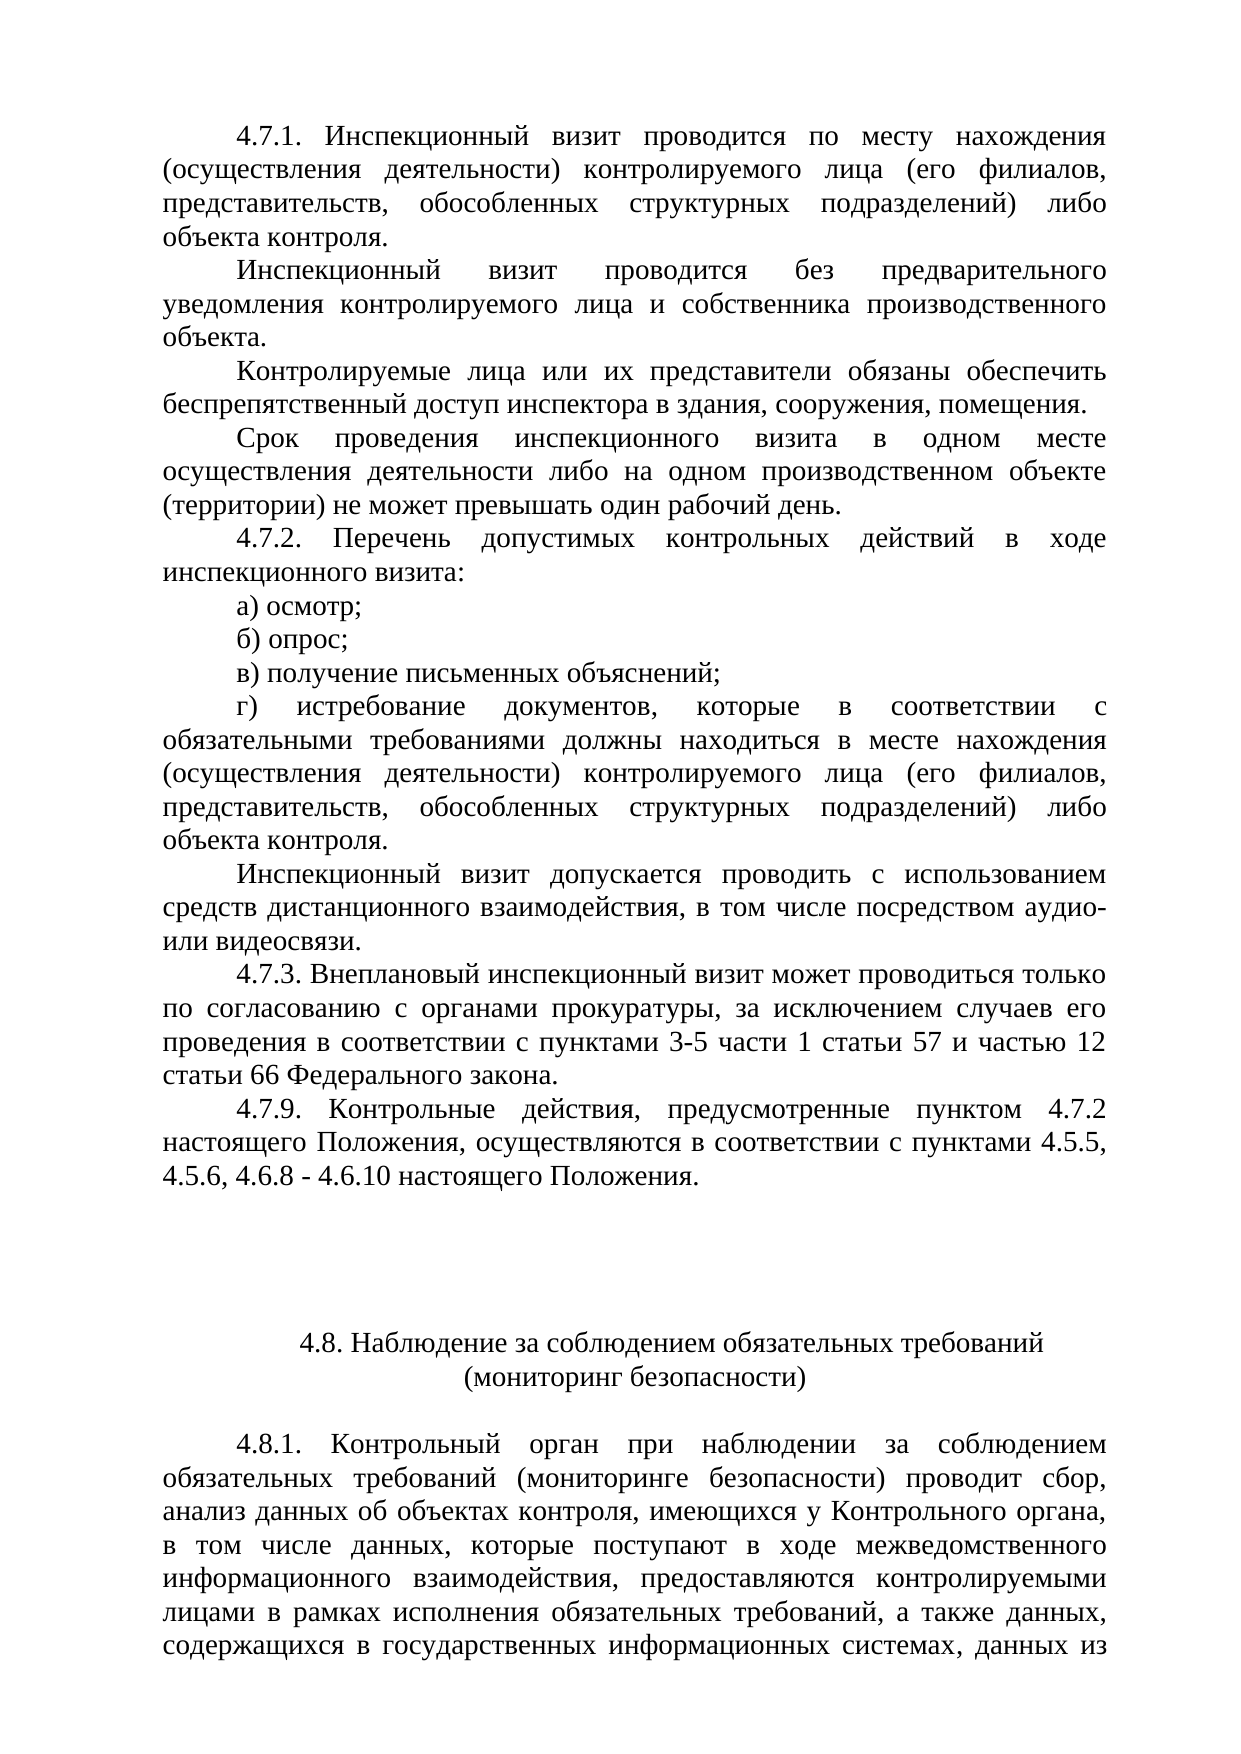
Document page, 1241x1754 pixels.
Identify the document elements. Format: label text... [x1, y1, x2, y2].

text Срок проведения инспекционного визита в одном месте осуществления деятельности либо на одном производственном объекте (территории) не может превышать один рабочий день. [162, 420, 1107, 521]
text б) опрос; [162, 621, 1107, 655]
text 4.7.1. Инспекционный визит проводится по месту нахождения (осуществления деятельности) контролируемого лица (его филиалов, представительств, обособленных структурных подразделений) либо объекта контроля. [162, 118, 1107, 252]
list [162, 1426, 1107, 1661]
text 4.7.3. Внеплановый инспекционный визит может проводиться только по согласованию с органами прокуратуры, за исключением случаев его проведения в соответствии с пунктами 3-5 части 1 статьи 57 и частью 12 статьи 66 Федерального закона. [162, 957, 1107, 1091]
text Инспекционный визит допускается проводить с использованием средств дистанционного взаимодействия, в том числе посредством аудио- или видеосвязи. [162, 856, 1107, 957]
text Контролируемые лица или их представители обязаны обеспечить беспрепятственный доступ инспектора в здания, сооружения, помещения. [162, 353, 1107, 420]
text г) истребование документов, которые в соответствии с обязательными требованиями должны находиться в месте нахождения (осуществления деятельности) контролируемого лица (его филиалов, представительств, обособленных структурных подразделений) либо объекта контроля. [162, 688, 1107, 856]
text 4.8. Наблюдение за соблюдением обязательных требований (мониторинг безопасности) [162, 1326, 1107, 1393]
text 4.7.9. Контрольные действия, предусмотренные пунктом 4.7.2 настоящего Положения, осуществляются в соответствии с пунктами 4.5.5, 4.5.6, 4.6.8 - 4.6.10 настоящего Положения. [162, 1091, 1107, 1191]
text в) получение письменных объяснений; [162, 655, 1107, 688]
list 4.7.2. Перечень допустимых контрольных действий в ходе инспекционного визита: [162, 521, 1107, 588]
text а) осмотр; [162, 588, 1107, 621]
text Инспекционный визит проводится без предварительного уведомления контролируемого лица и собственника производственного объекта. [162, 252, 1107, 353]
